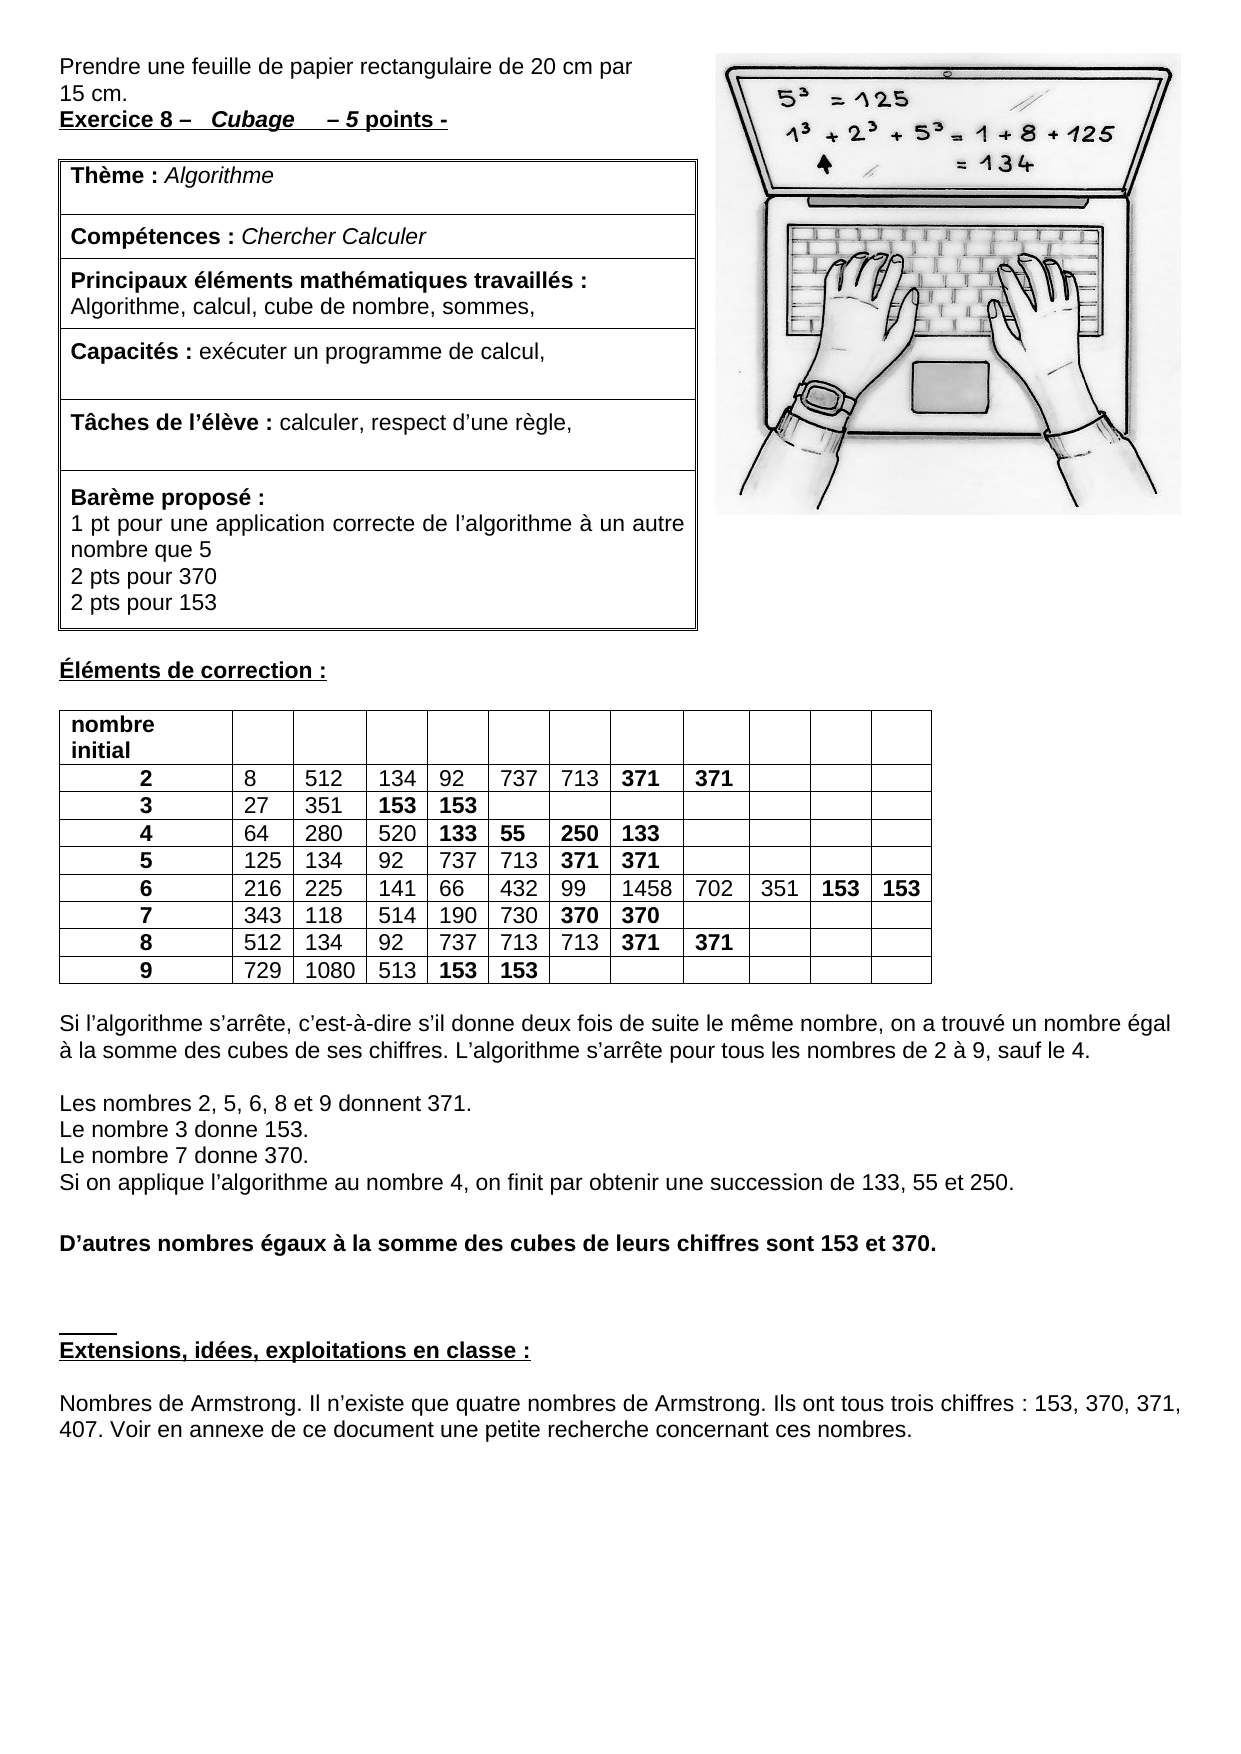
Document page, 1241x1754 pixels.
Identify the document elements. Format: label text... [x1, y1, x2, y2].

table_cell 55 [489, 820, 549, 846]
table_cell 27 [233, 792, 293, 819]
table_cell 99 [550, 875, 610, 901]
table_cell 153 [428, 792, 488, 819]
table_cell [872, 847, 931, 873]
text Le nombre 7 donne 370. [59, 1142, 1181, 1168]
table_cell 66 [428, 875, 488, 901]
table_cell 713 [489, 929, 549, 956]
table_cell [489, 792, 549, 819]
table_cell 92 [367, 929, 427, 956]
table_cell 520 [367, 820, 427, 846]
table_cell 737 [428, 929, 488, 956]
text Éléments de correction : [59, 657, 1181, 684]
table_cell 371 [684, 765, 749, 791]
table_cell 8 [60, 929, 232, 956]
table_cell 730 [489, 902, 549, 928]
table_cell Barème proposé : 1 pt pour une application correcte de l’algorithme à un autre nombre que 5 2 pts pour 370 2 pts pour 153 [61, 471, 695, 628]
table_cell 134 [367, 765, 427, 791]
table_cell 351 [750, 875, 810, 901]
table_cell 702 [684, 875, 749, 901]
table_cell 713 [550, 765, 610, 791]
table_cell 9 [60, 957, 232, 983]
table_cell [872, 792, 931, 819]
table_header Thème : Algorithme [61, 162, 695, 214]
table_cell [550, 792, 610, 819]
table_cell [872, 929, 931, 956]
table_cell 153 [367, 792, 427, 819]
table_cell 5 [60, 847, 232, 873]
table_cell 64 [233, 820, 293, 846]
table_cell [872, 957, 931, 983]
table_cell 371 [550, 847, 610, 873]
table_header [489, 711, 549, 764]
table_cell 133 [428, 820, 488, 846]
table_cell [811, 929, 871, 956]
table_header [750, 711, 810, 764]
table_cell [750, 929, 810, 956]
table_cell 514 [367, 902, 427, 928]
table_cell 512 [233, 929, 293, 956]
text Nombres de Armstrong. Il n’existe que quatre nombres de Armstrong. Ils ont tous trois chiffres : 153, 370, 371, 407. Voir en annexe de ce document une petite recherche concernant ces nombres. [59, 1390, 1181, 1443]
table_header [367, 711, 427, 764]
text Si l’algorithme s’arrête, c’est-à-dire s’il donne deux fois de suite le même nombre, on a trouvé un nombre égal à la somme des cubes de ses chiffres. L’algorithme s’arrête pour tous les nombres de 2 à 9, sauf le 4. [59, 1010, 1181, 1063]
text Exercice 8 – Cubage – 5 points - [59, 106, 715, 132]
text Extensions, idées, exploitations en classe : [59, 1337, 1181, 1364]
table_cell [684, 847, 749, 873]
table_cell 729 [233, 957, 293, 983]
table_cell 92 [428, 765, 488, 791]
table_cell 371 [684, 929, 749, 956]
table_cell 2 [60, 765, 232, 791]
table_cell 134 [294, 929, 366, 956]
table_cell [750, 957, 810, 983]
table_cell 153 [811, 875, 871, 901]
table_cell 737 [428, 847, 488, 873]
table_cell 343 [233, 902, 293, 928]
table_header [611, 711, 683, 764]
table_cell [811, 792, 871, 819]
table_cell 153 [872, 875, 931, 901]
table_cell [684, 820, 749, 846]
table_cell [750, 902, 810, 928]
table_cell 370 [550, 902, 610, 928]
table_cell 4 [60, 820, 232, 846]
table_header [233, 711, 293, 764]
table_cell [811, 847, 871, 873]
table_header [428, 711, 488, 764]
table_cell [750, 765, 810, 791]
table_cell Capacités : exécuter un programme de calcul, [61, 329, 695, 399]
table_cell [684, 792, 749, 819]
table_cell 1458 [611, 875, 683, 901]
table_cell 432 [489, 875, 549, 901]
table_cell [684, 957, 749, 983]
table_cell 370 [611, 902, 683, 928]
table_cell 190 [428, 902, 488, 928]
table_cell [611, 792, 683, 819]
table_cell 6 [60, 875, 232, 901]
table_header [684, 711, 749, 764]
table_cell 737 [489, 765, 549, 791]
table_cell 371 [611, 929, 683, 956]
table_cell Tâches de l’élève : calculer, respect d’une règle, [61, 400, 695, 470]
table_cell 250 [550, 820, 610, 846]
table_cell 133 [611, 820, 683, 846]
table_cell [811, 902, 871, 928]
table_cell 3 [60, 792, 232, 819]
table_header [550, 711, 610, 764]
table_cell 513 [367, 957, 427, 983]
table_cell [550, 957, 610, 983]
table_cell 1080 [294, 957, 366, 983]
table_cell 225 [294, 875, 366, 901]
table_cell [811, 765, 871, 791]
table_cell [811, 957, 871, 983]
table_header [872, 711, 931, 764]
table_cell [750, 820, 810, 846]
table_cell 216 [233, 875, 293, 901]
table_cell [750, 847, 810, 873]
table_cell 7 [60, 902, 232, 928]
text Prendre une feuille de papier rectangulaire de 20 cm par 15 cm. [59, 53, 715, 106]
table_cell 371 [611, 847, 683, 873]
table_header [294, 711, 366, 764]
table_cell [750, 792, 810, 819]
text Si on applique l’algorithme au nombre 4, on finit par obtenir une succession de 133, 55 et 250. [59, 1168, 1181, 1195]
picture [715, 53, 1182, 515]
table_cell [811, 820, 871, 846]
table_cell 134 [294, 847, 366, 873]
table_cell [684, 902, 749, 928]
table_cell Compétences : Chercher Calculer [61, 215, 695, 257]
table_header nombre initial [60, 711, 232, 764]
text Le nombre 3 donne 153. [59, 1116, 1181, 1142]
table_cell 371 [611, 765, 683, 791]
table_header [811, 711, 871, 764]
table_cell 512 [294, 765, 366, 791]
table_cell [872, 765, 931, 791]
table_cell 153 [428, 957, 488, 983]
table_cell Principaux éléments mathématiques travaillés : Algorithme, calcul, cube de nombre, sommes, [61, 259, 695, 328]
table_cell 141 [367, 875, 427, 901]
table_cell 92 [367, 847, 427, 873]
table_cell [872, 820, 931, 846]
table_cell 118 [294, 902, 366, 928]
table_cell 713 [489, 847, 549, 873]
table_cell 351 [294, 792, 366, 819]
table_cell 153 [489, 957, 549, 983]
table_cell 713 [550, 929, 610, 956]
table_cell 8 [233, 765, 293, 791]
table_cell 125 [233, 847, 293, 873]
table_cell [611, 957, 683, 983]
table_cell [872, 902, 931, 928]
text Les nombres 2, 5, 6, 8 et 9 donnent 371. [59, 1089, 1181, 1116]
text D’autres nombres égaux à la somme des cubes de leurs chiffres sont 153 et 370. [59, 1229, 1181, 1256]
table_cell 280 [294, 820, 366, 846]
